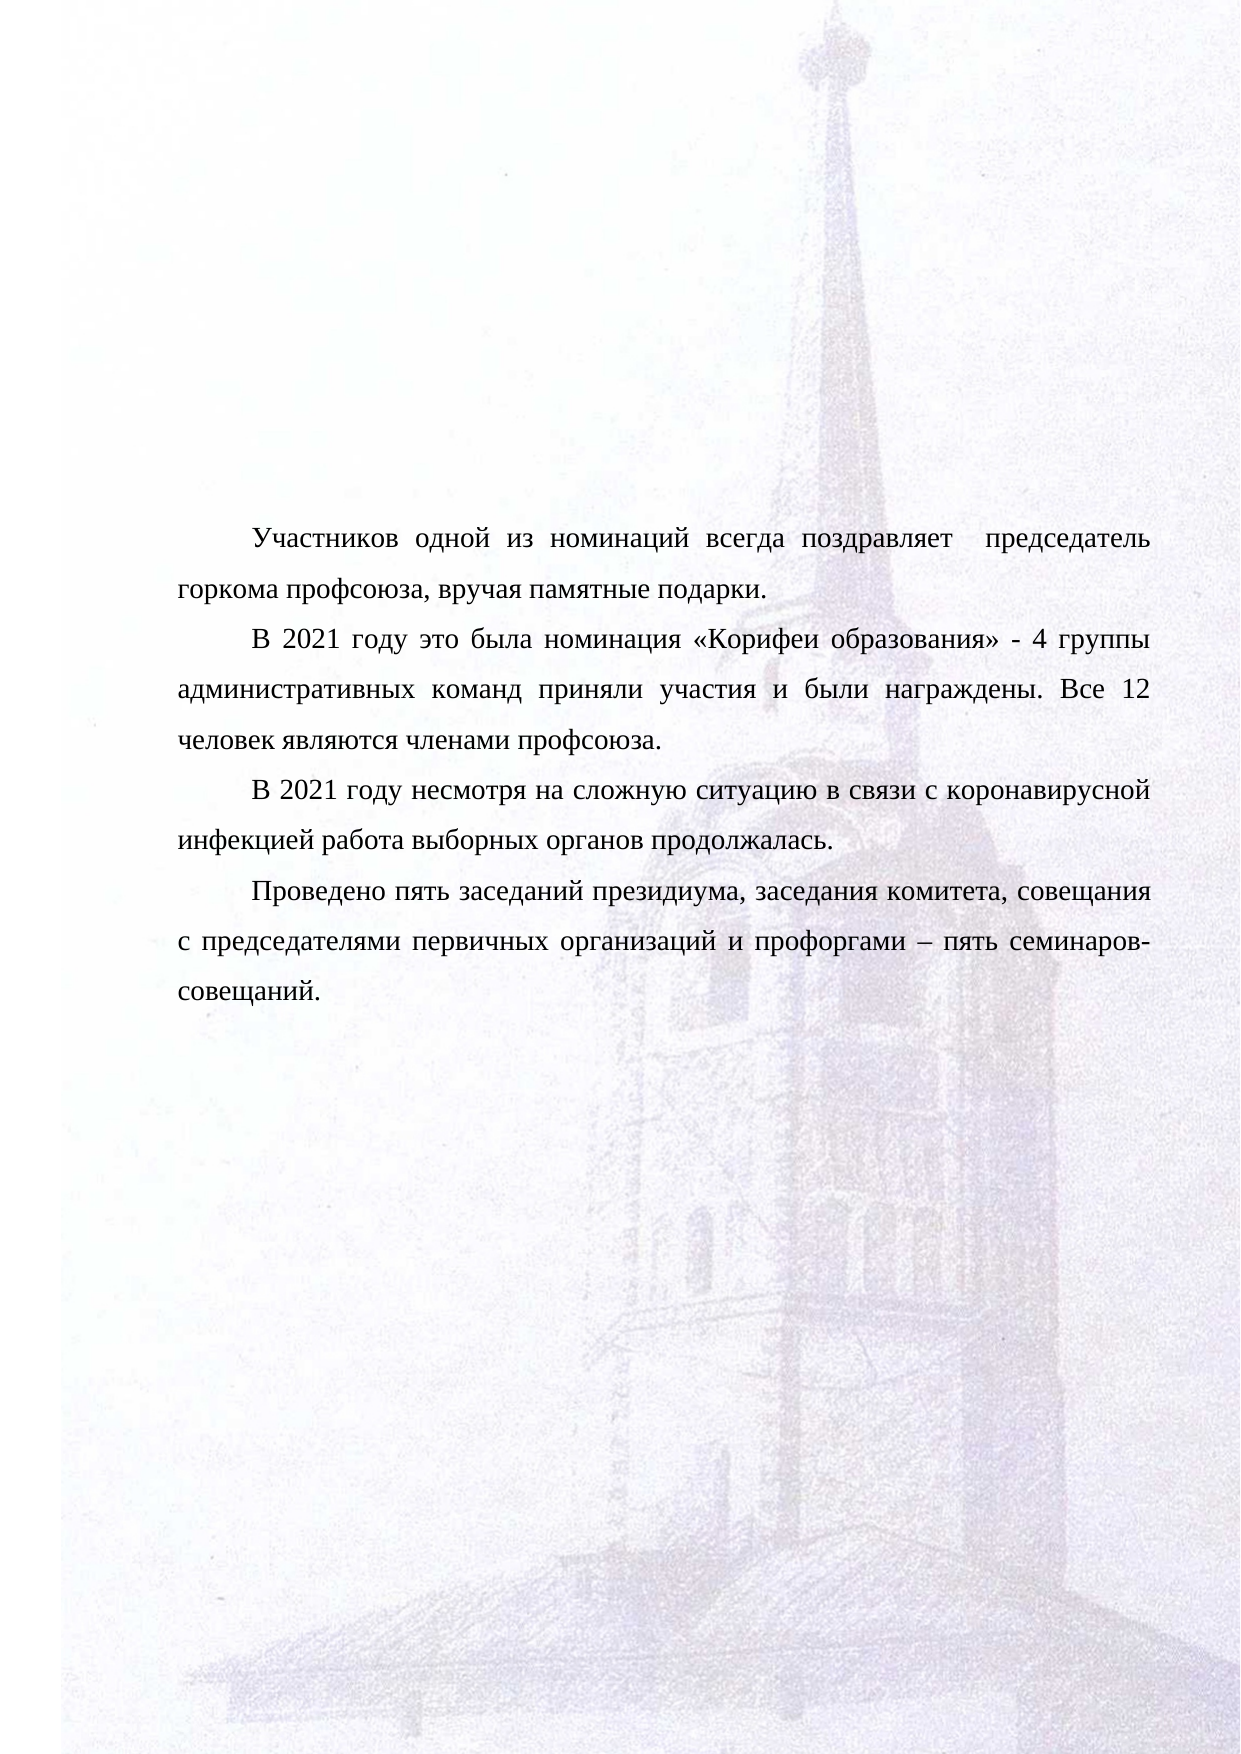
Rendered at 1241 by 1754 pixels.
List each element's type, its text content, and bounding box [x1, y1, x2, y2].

list Проведено пять заседаний президиума, заседания комитета, совещания с председателями первичных организаций и профоргами – пять семинаров-совещаний. [177, 873, 1152, 1007]
picture [61, 0, 1241, 1754]
list Участников одной из номинаций всегда поздравляет председатель горкома профсоюза, вручая памятные подарки. [177, 521, 1152, 604]
list В 2021 году это была номинация «Корифеи образования» - 4 группы административных команд приняли участия и были награждены. Все 12 человек являются членами профсоюза. [177, 621, 1152, 755]
list В 2021 году несмотря на сложную ситуацию в связи с коронавирусной инфекцией работа выборных органов продолжалась. [177, 772, 1152, 856]
